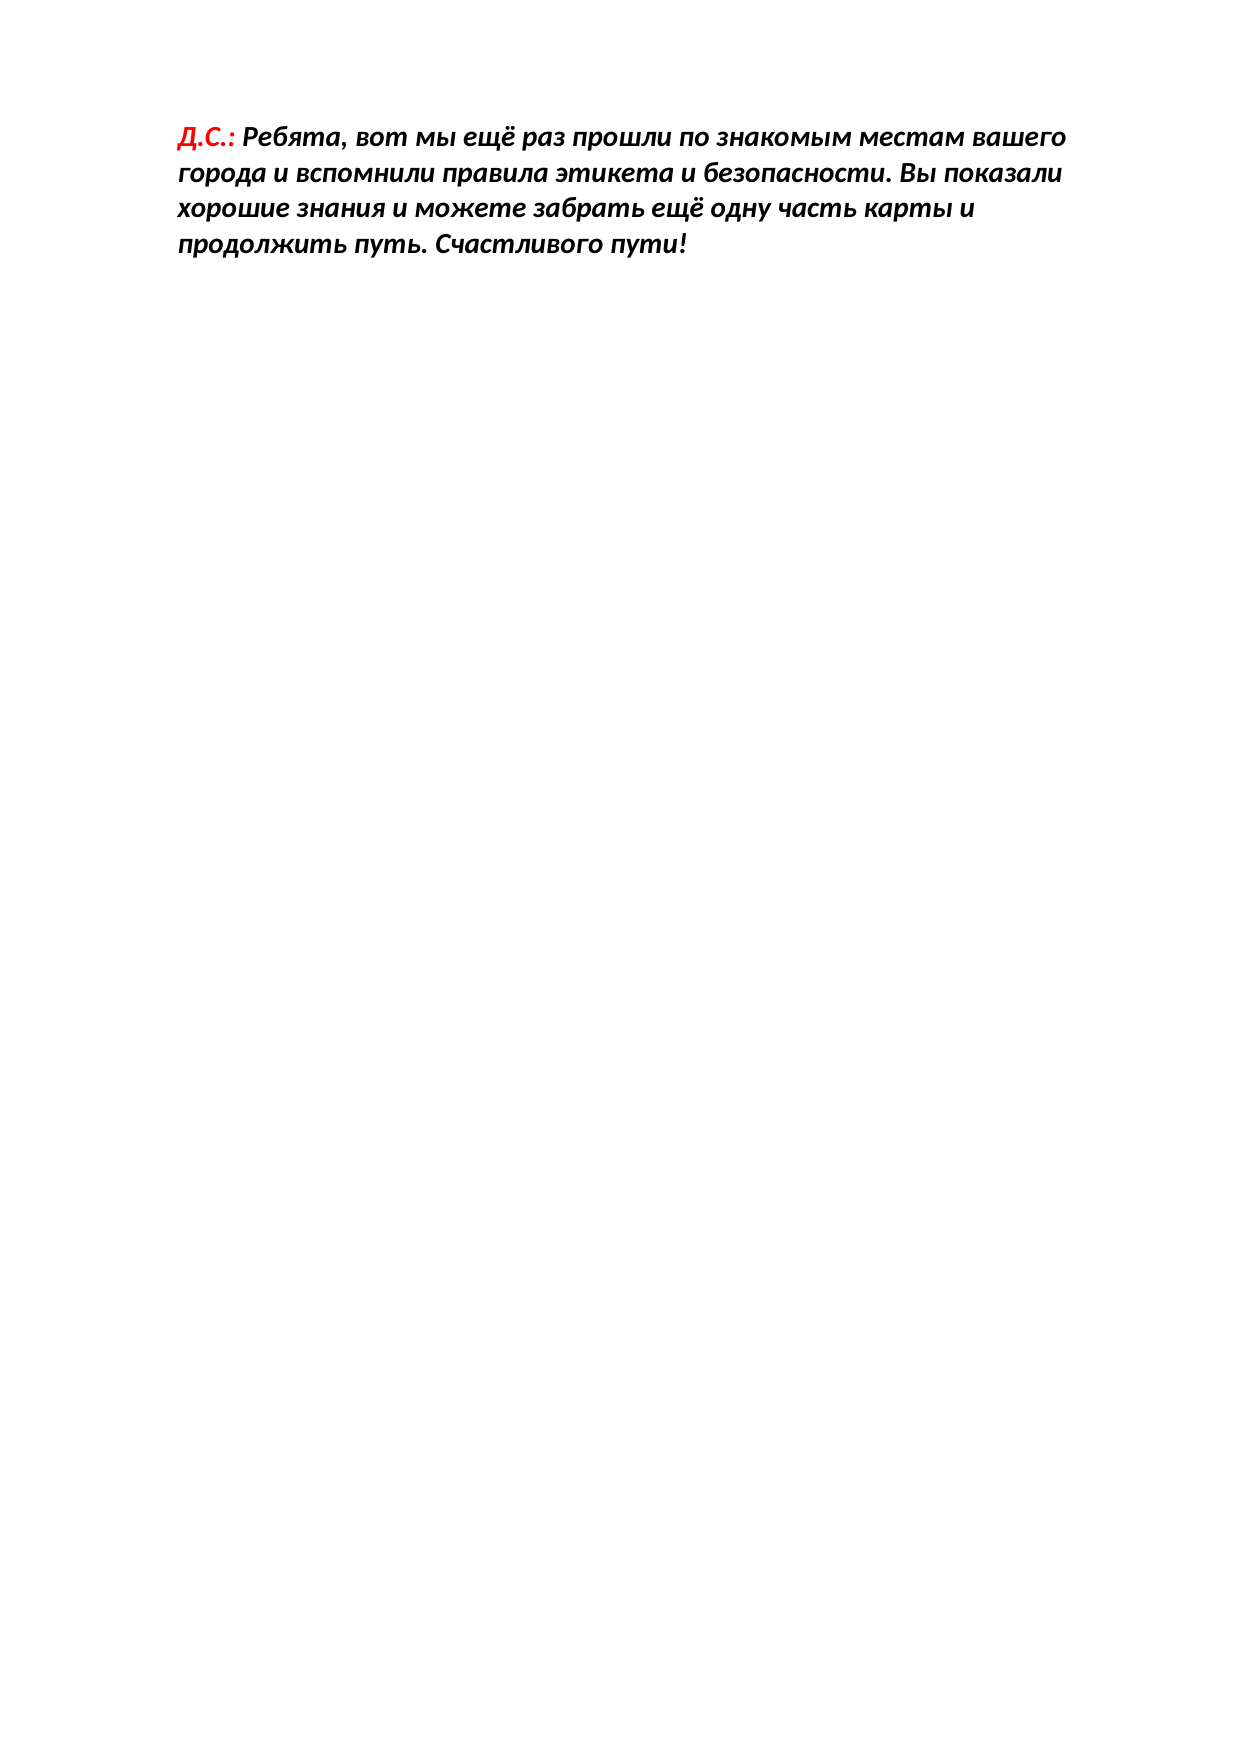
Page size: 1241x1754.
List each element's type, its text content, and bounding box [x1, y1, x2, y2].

text Д.С.: Ребята, вот мы ещё раз прошли по знакомым местам вашего города и вспомнили правила этикета и безопасности. Вы показали хорошие знания и можете забрать ещё одну часть карты и продолжить путь. Счастливого пути! [177, 118, 1152, 261]
